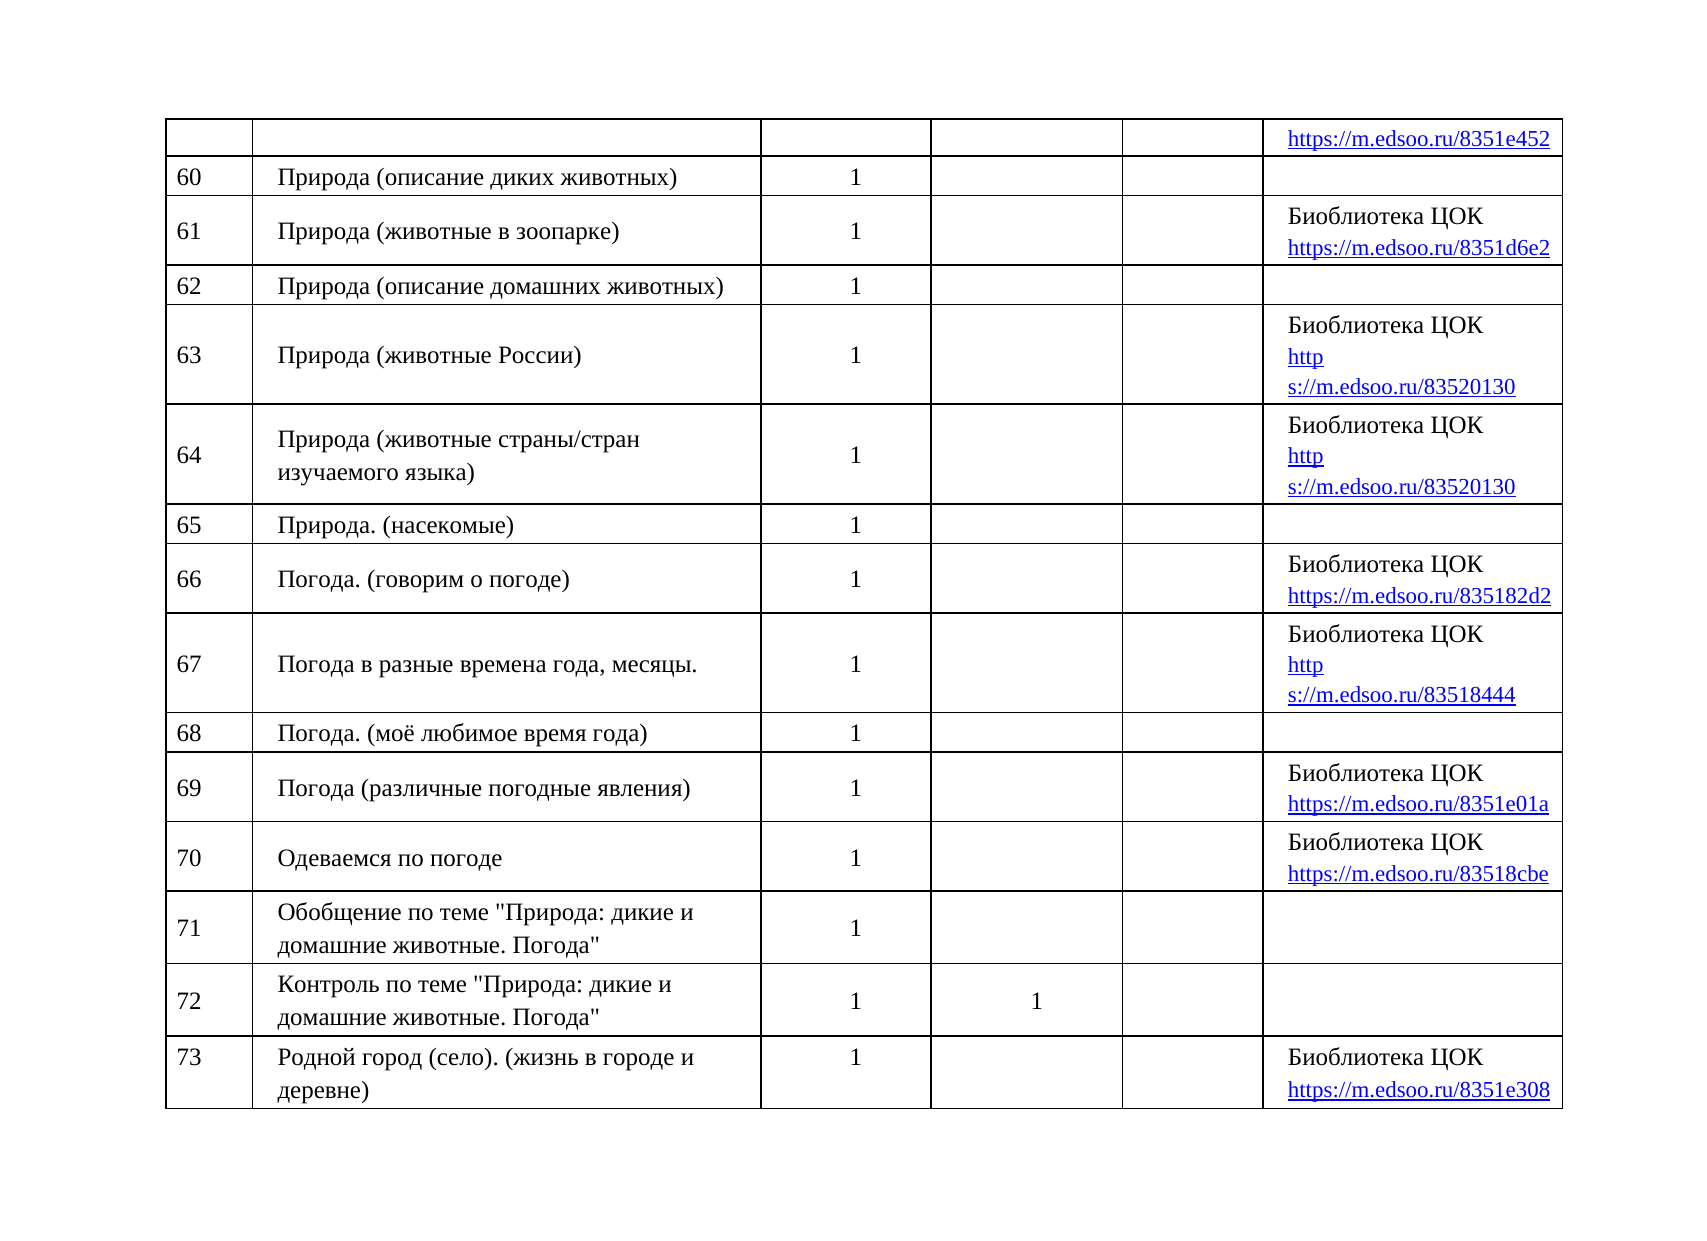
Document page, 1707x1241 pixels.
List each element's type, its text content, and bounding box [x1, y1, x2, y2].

table_cell Природа (животные России) [253, 305, 760, 403]
table_cell [1123, 964, 1262, 1035]
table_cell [253, 1037, 760, 1107]
table_cell Биоблиотека ЦОК https://m.edsoo.ru/835182d2 [1264, 544, 1562, 612]
table_cell [1264, 266, 1562, 303]
table_cell [1123, 405, 1262, 503]
table_cell Биоблиотека ЦОК https://m.edsoo.ru/8351d6e2 [1264, 196, 1562, 264]
table_cell [1123, 266, 1262, 303]
table_cell Погода (различные погодные явления) [253, 753, 760, 821]
table_cell [1264, 892, 1562, 963]
table_cell Одеваемся по погоде [253, 822, 760, 890]
table_cell 1 [762, 753, 930, 821]
table_cell [1264, 157, 1562, 194]
table_cell 1 [762, 1037, 930, 1107]
table_cell 66 [167, 544, 252, 612]
table_cell 67 [167, 614, 252, 712]
table_cell 1 [762, 713, 930, 751]
table_cell 59 [167, 120, 252, 155]
table_cell Природа (животные в зоопарке) [253, 196, 760, 264]
table_cell Обобщение по теме "Природа: дикие и домашние животные. Погода" [253, 892, 760, 963]
table_cell [1123, 713, 1262, 751]
table_cell Погода. (говорим о погоде) [253, 544, 760, 612]
table_cell [932, 544, 1122, 612]
table_cell Природа (животные страны/стран изучаемого языка) [253, 405, 760, 503]
table_cell 1 [762, 822, 930, 890]
table_cell Биоблиотека ЦОК https://m.edsoo.ru/83518cbe [1264, 822, 1562, 890]
table_cell 1 [762, 120, 930, 155]
table_cell 72 [167, 964, 252, 1035]
table_cell 1 [762, 505, 930, 542]
table_cell Природа (описание диких животных) [253, 157, 760, 194]
table_cell [1123, 544, 1262, 612]
table_cell [932, 405, 1122, 503]
table_cell 61 [167, 196, 252, 264]
table_cell Природа. (насекомые) [253, 505, 760, 542]
table_cell [932, 266, 1122, 303]
table_cell Погода. (моё любимое время года) [253, 713, 760, 751]
table_cell [1123, 892, 1262, 963]
table_cell [1264, 964, 1562, 1035]
table_cell [932, 157, 1122, 194]
table_cell [1123, 822, 1262, 890]
table_cell [932, 1037, 1122, 1107]
table_cell 1 [762, 544, 930, 612]
table_cell [932, 822, 1122, 890]
table_cell 1 [762, 964, 930, 1035]
table_cell [1123, 753, 1262, 821]
table_cell Природа (описание домашних животных) [253, 266, 760, 303]
table_cell [1264, 505, 1562, 542]
table_cell [932, 713, 1122, 751]
table_cell [1264, 713, 1562, 751]
table_cell 70 [167, 822, 252, 890]
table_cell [1264, 1037, 1562, 1107]
table_cell [932, 614, 1122, 712]
table_cell 1 [762, 305, 930, 403]
table_cell Биоблиотека ЦОК https://m.edsoo.ru/83518444 [1264, 614, 1562, 712]
table_cell Погода в разные времена года, месяцы. [253, 614, 760, 712]
table_cell 73 [167, 1037, 252, 1107]
table_cell 62 [167, 266, 252, 303]
table_cell 65 [167, 505, 252, 542]
table_cell [1123, 120, 1262, 155]
table_cell 69 [167, 753, 252, 821]
table_cell 63 [167, 305, 252, 403]
table_cell Биоблиотека ЦОК https://m.edsoo.ru/83520130 [1264, 305, 1562, 403]
table_cell 64 [167, 405, 252, 503]
table_cell [932, 505, 1122, 542]
table_cell 1 [762, 196, 930, 264]
table_cell 1 [932, 964, 1122, 1035]
table_cell [1123, 1037, 1262, 1107]
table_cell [253, 120, 760, 155]
table_cell [1123, 305, 1262, 403]
table_cell [932, 196, 1122, 264]
table_cell [1123, 157, 1262, 194]
table_cell 1 [762, 405, 930, 503]
table_cell 1 [762, 266, 930, 303]
table_cell [1123, 505, 1262, 542]
table_cell 1 [762, 614, 930, 712]
table_cell 1 [762, 892, 930, 963]
table_cell 71 [167, 892, 252, 963]
table_cell [932, 753, 1122, 821]
table_cell [1123, 196, 1262, 264]
table_cell [932, 305, 1122, 403]
table_cell Контроль по теме "Природа: дикие и домашние животные. Погода" [253, 964, 760, 1035]
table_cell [1264, 120, 1562, 155]
table_cell Биоблиотека ЦОК https://m.edsoo.ru/83520130 [1264, 405, 1562, 503]
table_cell Биоблиотека ЦОК https://m.edsoo.ru/8351e01a [1264, 753, 1562, 821]
table_cell 60 [167, 157, 252, 194]
table_cell [932, 892, 1122, 963]
table_cell [932, 120, 1122, 155]
table_cell 68 [167, 713, 252, 751]
table_cell 1 [762, 157, 930, 194]
table_cell [1123, 614, 1262, 712]
